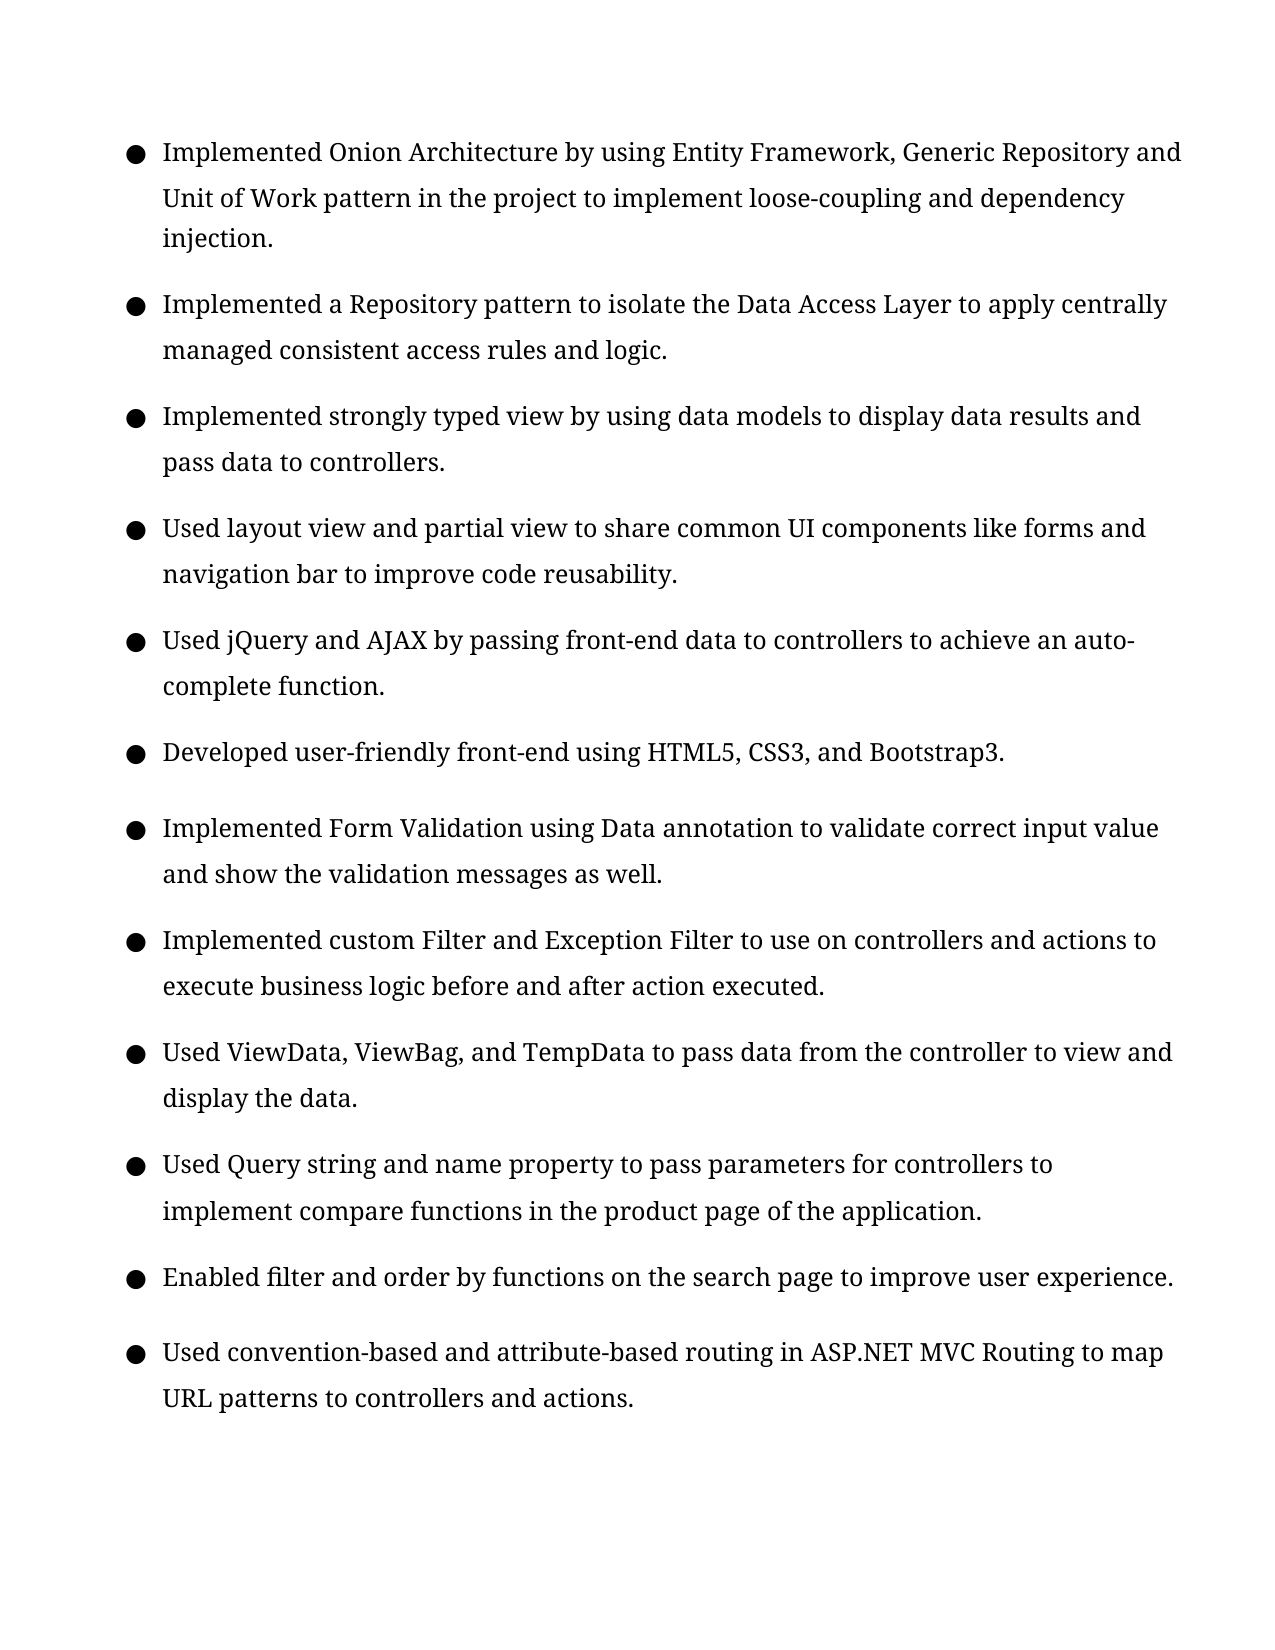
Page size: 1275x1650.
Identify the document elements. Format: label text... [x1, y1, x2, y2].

list Used ViewData, ViewBag, and TempData to pass data from the controller to view and display the data. [125, 1025, 1187, 1115]
list Used Query string and name property to pass parameters for controllers to implement compare functions in the product page of the application. [125, 1137, 1187, 1227]
list Used convention-based and attribute-based routing in ASP.NET MVC Routing to map URL patterns to controllers and actions. [125, 1324, 1187, 1415]
list Used jQuery and AJAX by passing front-end data to controllers to achieve an auto-complete function. [125, 613, 1187, 703]
list Used layout view and partial view to share common UI components like forms and navigation bar to improve code reusability. [125, 500, 1187, 591]
list Implemented Form Validation using Data annotation to validate correct input value and show the validation messages as well. [125, 800, 1187, 891]
list Implemented custom Filter and Exception Filter to use on controllers and actions to execute business logic before and after action executed. [125, 912, 1187, 1003]
list Implemented strongly typed view by using data models to display data results and pass data to controllers. [125, 388, 1187, 479]
list Implemented a Repository pattern to isolate the Data Access Layer to apply centrally managed consistent access rules and logic. [125, 276, 1187, 366]
list Developed user-friendly front-end using HTML5, CSS3, and Bootstrap3. [125, 725, 1187, 776]
list Enabled filter and order by functions on the search page to improve user experience. [125, 1249, 1187, 1300]
list Implemented Onion Architecture by using Entity Framework, Generic Repository and Unit of Work pattern in the project to implement loose-coupling and dependency injection. [125, 125, 1187, 254]
